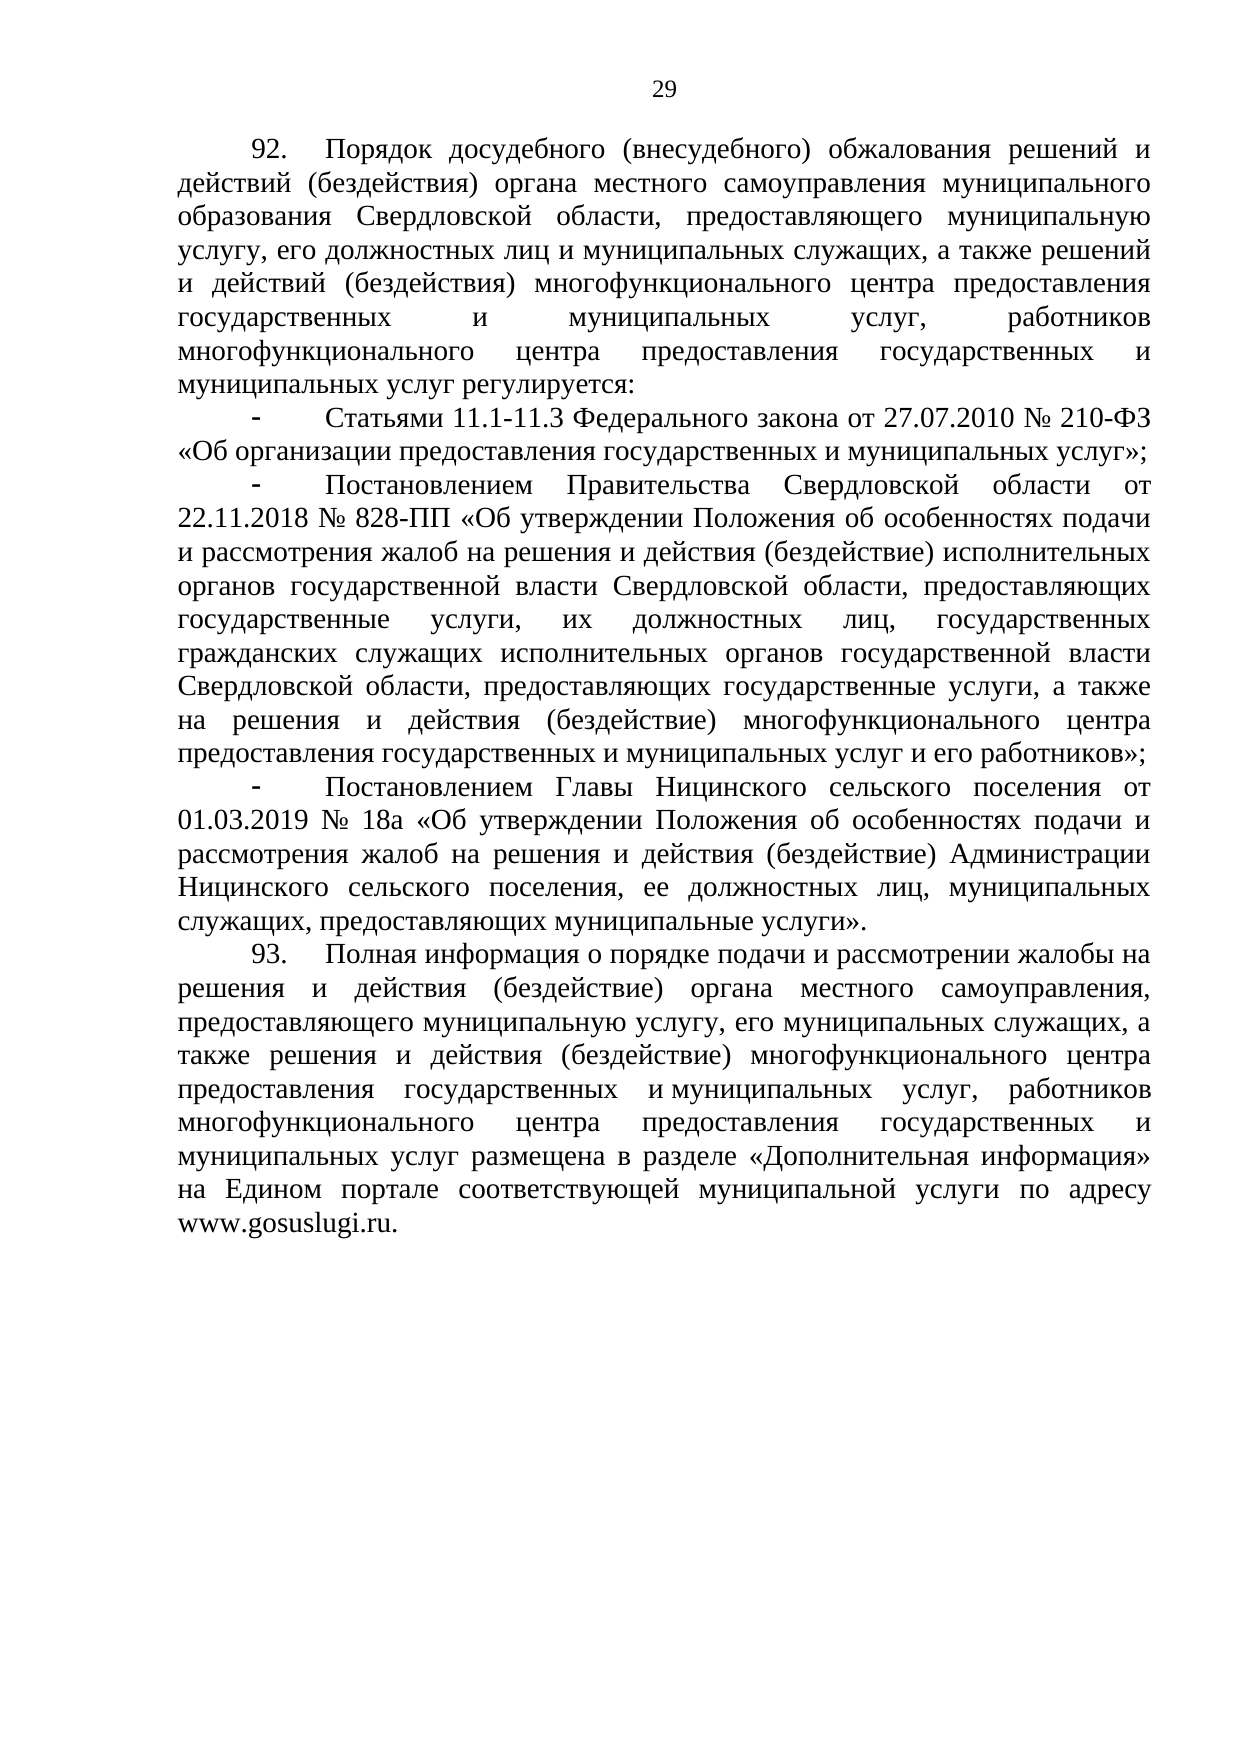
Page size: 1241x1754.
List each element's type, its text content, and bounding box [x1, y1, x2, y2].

list Постановлением Правительства Свердловской области от 22.11.2018 № 828-ПП «Об утверждении Положения об особенностях подачи и рассмотрения жалоб на решения и действия (бездействие) исполнительных органов государственной власти Свердловской области, предоставляющих государственные услуги, их должностных лиц, государственных гражданских служащих исполнительных органов государственной власти Свердловской области, предоставляющих государственные услуги, а также на решения и действия (бездействие) многофункционального центра предоставления государственных и муниципальных услуг и его работников»; [177, 467, 1152, 769]
list Порядок досудебного (внесудебного) обжалования решений и действий (бездействия) органа местного самоуправления муниципального образования Свердловской области, предоставляющего муниципальную услугу, его должностных лиц и муниципальных служащих, а также решений и действий (бездействия) многофункционального центра предоставления государственных и муниципальных услуг, работников многофункционального центра предоставления государственных и муниципальных услуг регулируется: [177, 131, 1152, 400]
list Постановлением Главы Ницинского сельского поселения от 01.03.2019 № 18а «Об утверждении Положения об особенностях подачи и рассмотрения жалоб на решения и действия (бездействие) Администрации Ницинского сельского поселения, ее должностных лиц, муниципальных служащих, предоставляющих муниципальные услуги». [177, 769, 1152, 937]
list Полная информация о порядке подачи и рассмотрении жалобы на решения и действия (бездействие) органа местного самоуправления, предоставляющего муниципальную услугу, его муниципальных служащих, а также решения и действия (бездействие) многофункционального центра предоставления государственных и муниципальных услуг, работников многофункционального центра предоставления государственных и муниципальных услуг размещена в разделе «Дополнительная информация» на Едином портале соответствующей муниципальной услуги по адресу www.gosuslugi.ru. [177, 937, 1152, 1238]
list Статьями 11.1-11.3 Федерального закона от 27.07.2010 № 210-ФЗ «Об организации предоставления государственных и муниципальных услуг»; [177, 400, 1152, 467]
